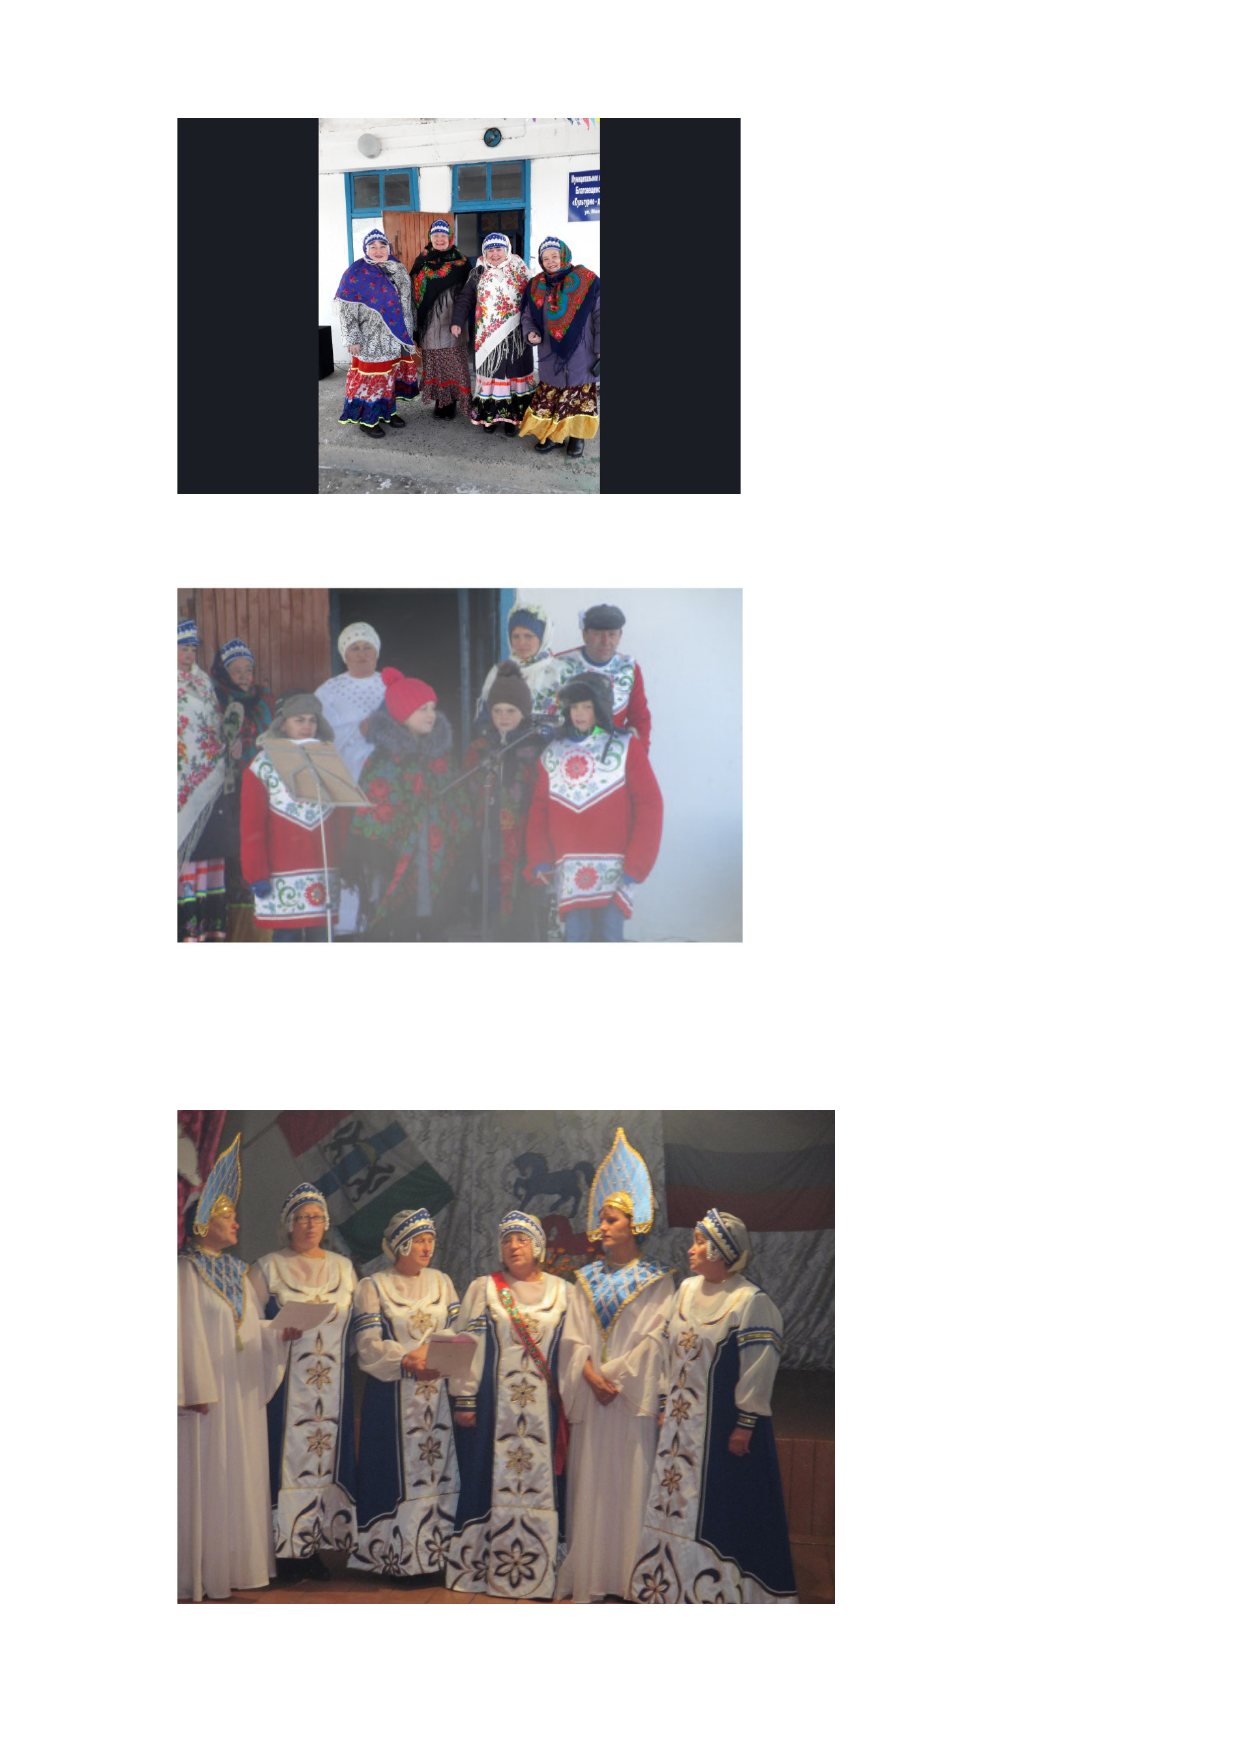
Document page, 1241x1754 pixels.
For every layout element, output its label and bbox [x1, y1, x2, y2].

picture [177, 1110, 835, 1604]
picture [177, 118, 741, 494]
picture [177, 550, 743, 981]
